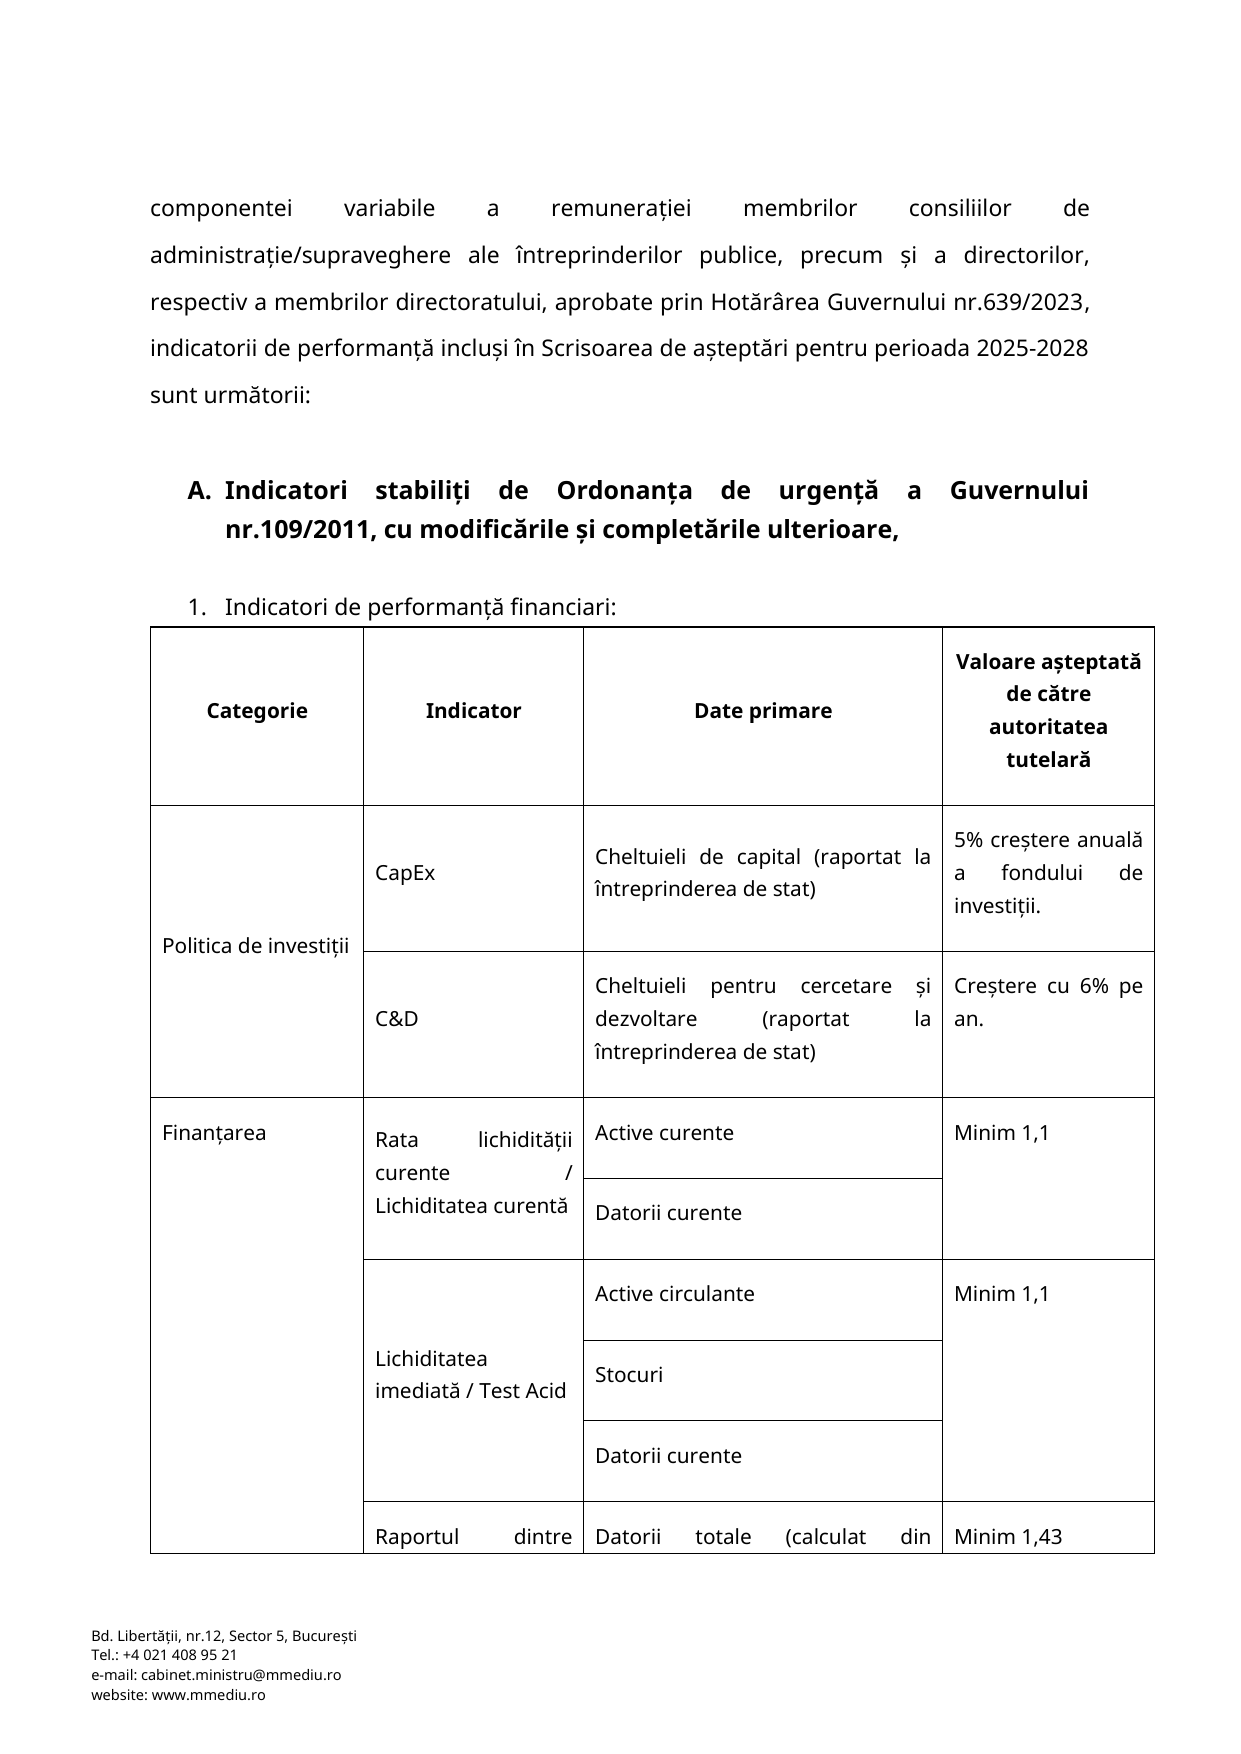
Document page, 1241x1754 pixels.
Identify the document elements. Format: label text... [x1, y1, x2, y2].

table_header Indicator [364, 628, 583, 805]
table_cell Minim 1,1 [943, 1260, 1154, 1501]
table_cell Datorii curente [584, 1179, 942, 1259]
table_cell Finanțarea [151, 1098, 363, 1553]
table_cell Rata lichidității curente / Lichiditatea curentă [364, 1098, 583, 1259]
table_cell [364, 1502, 583, 1553]
table_cell Minim 1,43 [943, 1502, 1154, 1553]
table_cell C&D [364, 952, 583, 1097]
table_cell Active curente [584, 1098, 942, 1178]
table_cell Datorii curente [584, 1421, 942, 1501]
table_cell CapEx [364, 806, 583, 951]
list Indicatori de performanță financiari: [187, 590, 1090, 622]
table_cell Cheltuieli de capital (raportat la întreprinderea de stat) [584, 806, 942, 951]
table_cell Creștere cu 6% pe an. [943, 952, 1154, 1097]
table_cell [584, 1502, 942, 1553]
table_cell Active circulante [584, 1260, 942, 1339]
table_header Valoare așteptată de către autoritatea tutelară [943, 628, 1154, 805]
table_cell Lichiditatea imediată / Test Acid [364, 1260, 583, 1501]
table_header Categorie [151, 628, 363, 805]
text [150, 192, 1090, 410]
table_cell 5% creștere anuală a fondului de investiții. [943, 806, 1154, 951]
table_cell Stocuri [584, 1341, 942, 1420]
table_header Date primare [584, 628, 942, 805]
list Indicatori stabiliți de Ordonanța de urgență a Guvernului nr.109/2011, cu modificările și completările ulterioare, [187, 473, 1090, 546]
table_cell Politica de investiții [151, 806, 363, 1097]
table_cell Minim 1,1 [943, 1098, 1154, 1259]
table_cell Cheltuieli pentru cercetare și dezvoltare (raportat la întreprinderea de stat) [584, 952, 942, 1097]
